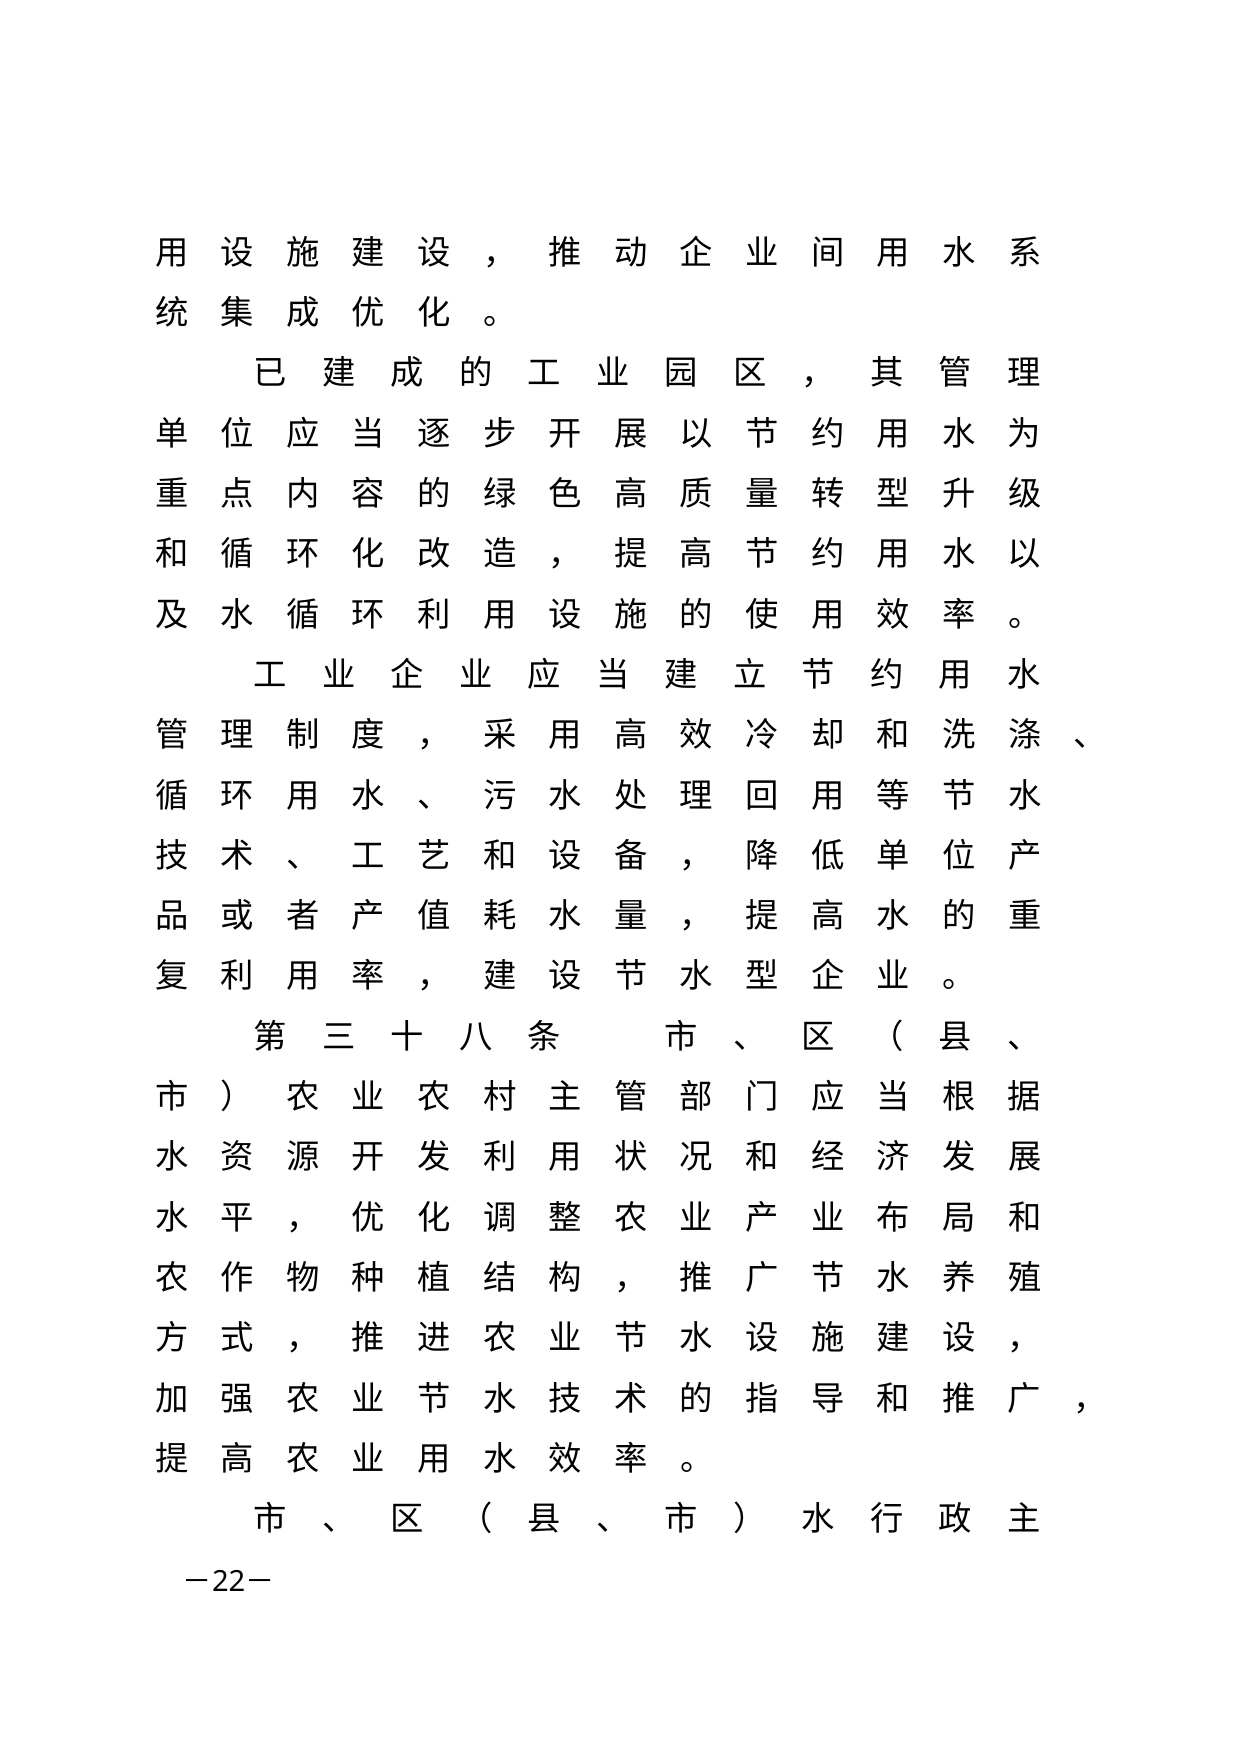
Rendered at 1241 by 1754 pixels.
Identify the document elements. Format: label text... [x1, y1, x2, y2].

text 第三十八条 市、区（县、市）农业农村主管部门应当根据水资源开发利用状况和经济发展水平，优化调整农业产业布局和农作物种植结构，推广节水养殖方式，推进农业节水设施建设，加强农业节水技术的指导和推广，提高农业用水效率。 [155, 1003, 1073, 1486]
text 第三十七条 区（县、市）人民政府应当统筹新建、扩建、改建工业园区的供水、排水、水处理、再生水利用以及水循环利用设施建设，推动企业间用水系统集成优化。 [155, 219, 1073, 340]
text 工业企业应当建立节约用水管理制度，采用高效冷却和洗涤、循环用水、污水处理回用等节水技术、工艺和设备，降低单位产品或者产值耗水量，提高水的重复利用率，建设节水型企业。 [155, 642, 1073, 1003]
text 已建成的工业园区，其管理单位应当逐步开展以节约用水为重点内容的绿色高质量转型升级和循环化改造，提高节约用水以及水循环利用设施的使用效率。 [155, 340, 1073, 642]
text 市、区（县、市）水行政主管部门应当提高灌溉用水效率，建设节水型灌区。 [155, 1486, 1073, 1546]
